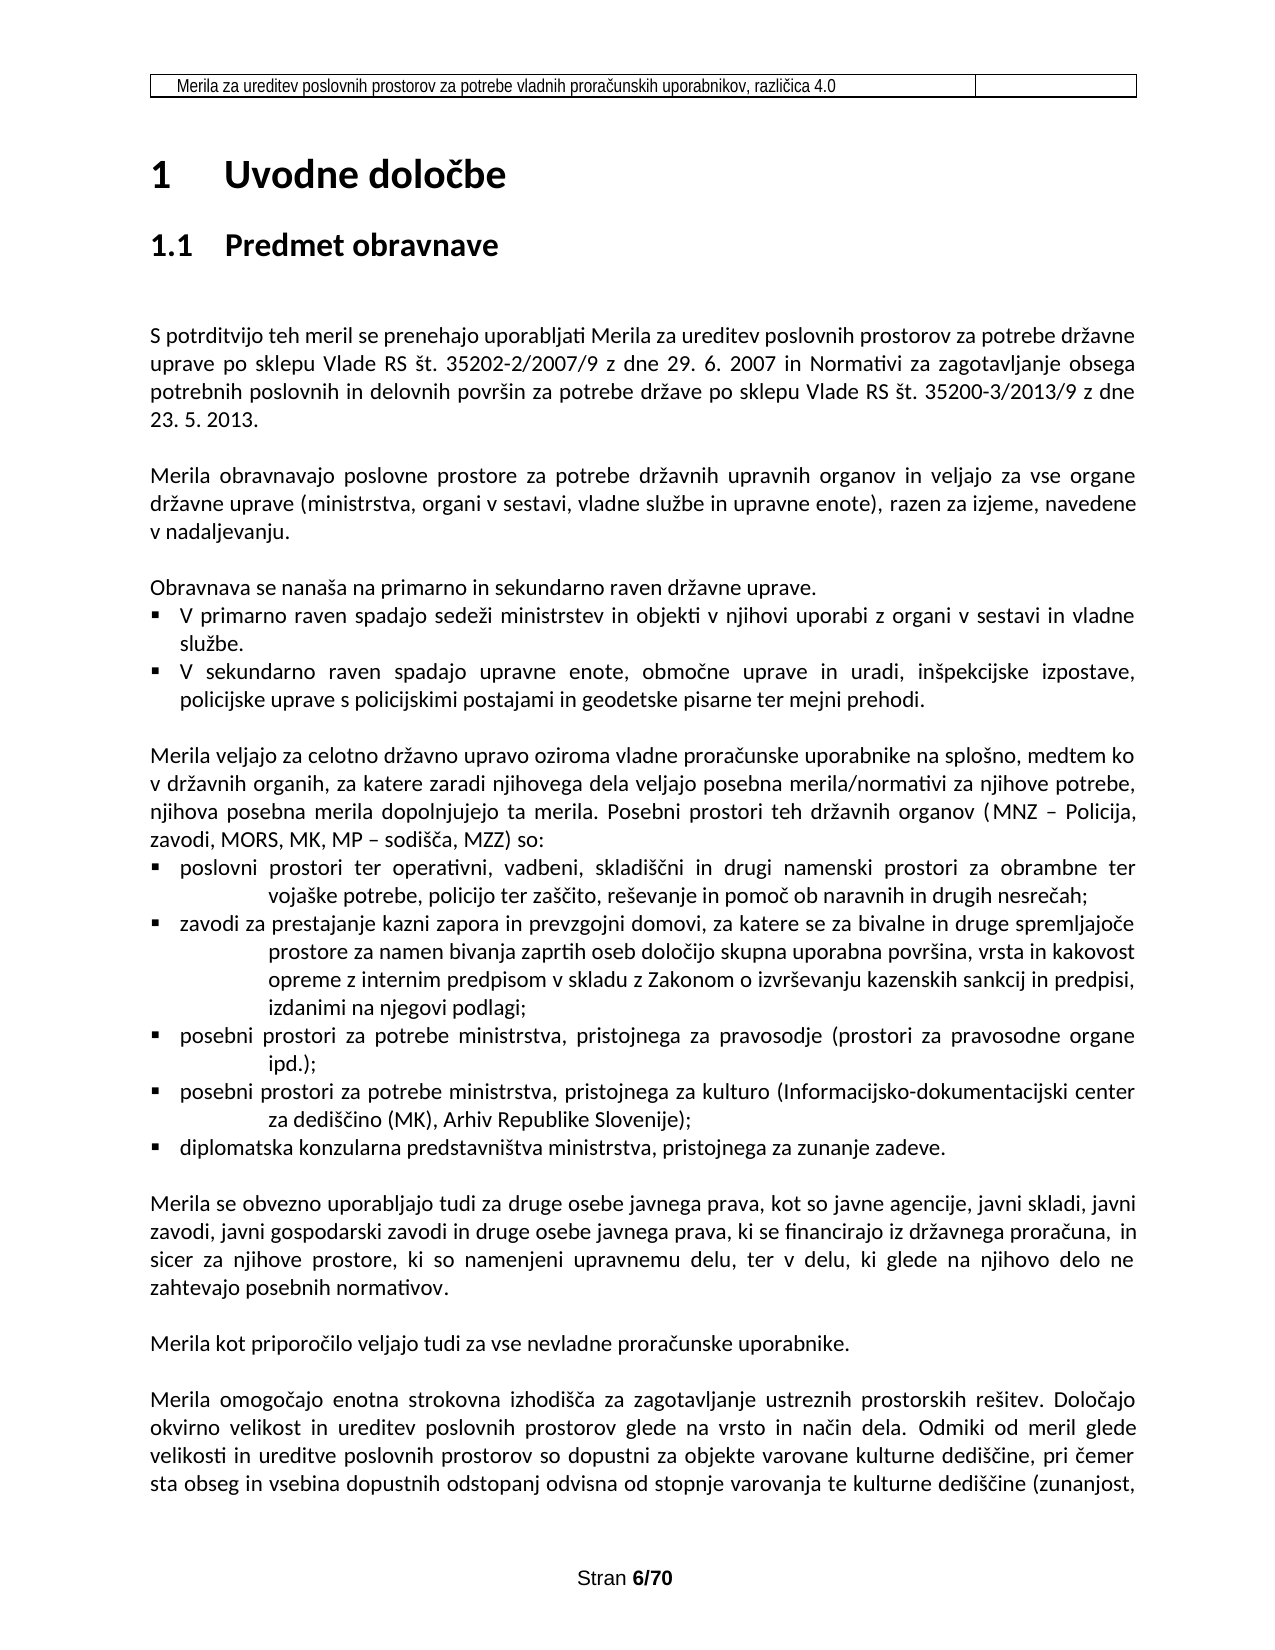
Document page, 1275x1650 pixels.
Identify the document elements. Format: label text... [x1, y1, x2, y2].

list diplomatska konzularna predstavništva ministrstva, pristojnega za zunanje zadeve. [150, 1133, 1137, 1161]
text Merila kot priporočilo veljajo tudi za vse nevladne proračunske uporabnike. [150, 1329, 1137, 1357]
list V sekundarno raven spadajo upravne enote, območne uprave in uradi, inšpekcijske izpostave, policijske uprave s policijskimi postajami in geodetske pisarne ter mejni prehodi. [150, 657, 1137, 713]
text S potrditvijo teh meril se prenehajo uporabljati Merila za ureditev poslovnih prostorov za potrebe državne uprave po sklepu Vlade RS št. 35202-2/2007/9 z dne 29. 6. 2007 in Normativi za zagotavljanje obsega potrebnih poslovnih in delovnih površin za potrebe države po sklepu Vlade RS št. 35200-3/2013/9 z dne 23. 5. 2013. [150, 321, 1137, 433]
list posebni prostori za potrebe ministrstva, pristojnega za kulturo (Informacijsko-dokumentacijski center za dediščino (MK), Arhiv Republike Slovenije); [150, 1077, 1137, 1133]
text Merila obravnavajo poslovne prostore za potrebe državnih upravnih organov in veljajo za vse organe državne uprave (ministrstva, organi v sestavi, vladne službe in upravne enote), razen za izjeme, navedene v nadaljevanju. [150, 461, 1137, 545]
list posebni prostori za potrebe ministrstva, pristojnega za pravosodje (prostori za pravosodne organe ipd.); [150, 1021, 1137, 1077]
text Obravnava se nanaša na primarno in sekundarno raven državne uprave. [150, 573, 1137, 601]
list poslovni prostori ter operativni, vadbeni, skladiščni in drugi namenski prostori za obrambne ter vojaške potrebe, policijo ter zaščito, reševanje in pomoč ob naravnih in drugih nesrečah; [150, 853, 1137, 909]
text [150, 1386, 1137, 1498]
subtitle Uvodne določbe [150, 148, 1137, 198]
text Merila se obvezno uporabljajo tudi za druge osebe javnega prava, kot so javne agencije, javni skladi, javni zavodi, javni gospodarski zavodi in druge osebe javnega prava, ki se financirajo iz državnega proračuna, in sicer za njihove prostore, ki so namenjeni upravnemu delu, ter v delu, ki glede na njihovo delo ne zahtevajo posebnih normativov. [150, 1189, 1137, 1301]
text Merila veljajo za celotno državno upravo oziroma vladne proračunske uporabnike na splošno, medtem ko v državnih organih, za katere zaradi njihovega dela veljajo posebna merila/normativi za njihove potrebe, njihova posebna merila dopolnjujejo ta merila. Posebni prostori teh državnih organov (MNZ – Policija, zavodi, MORS, MK, MP – sodišča, MZZ) so: [150, 741, 1137, 853]
text 1.1 Predmet obravnave [150, 224, 1137, 265]
list V primarno raven spadajo sedeži ministrstev in objekti v njihovi uporabi z organi v sestavi in vladne službe. [150, 601, 1137, 657]
list zavodi za prestajanje kazni zapora in prevzgojni domovi, za katere se za bivalne in druge spremljajoče prostore za namen bivanja zaprtih oseb določijo skupna uporabna površina, vrsta in kakovost opreme z internim predpisom v skladu z Zakonom o izvrševanju kazenskih sankcij in predpisi, izdanimi na njegovi podlagi; [150, 909, 1137, 1021]
